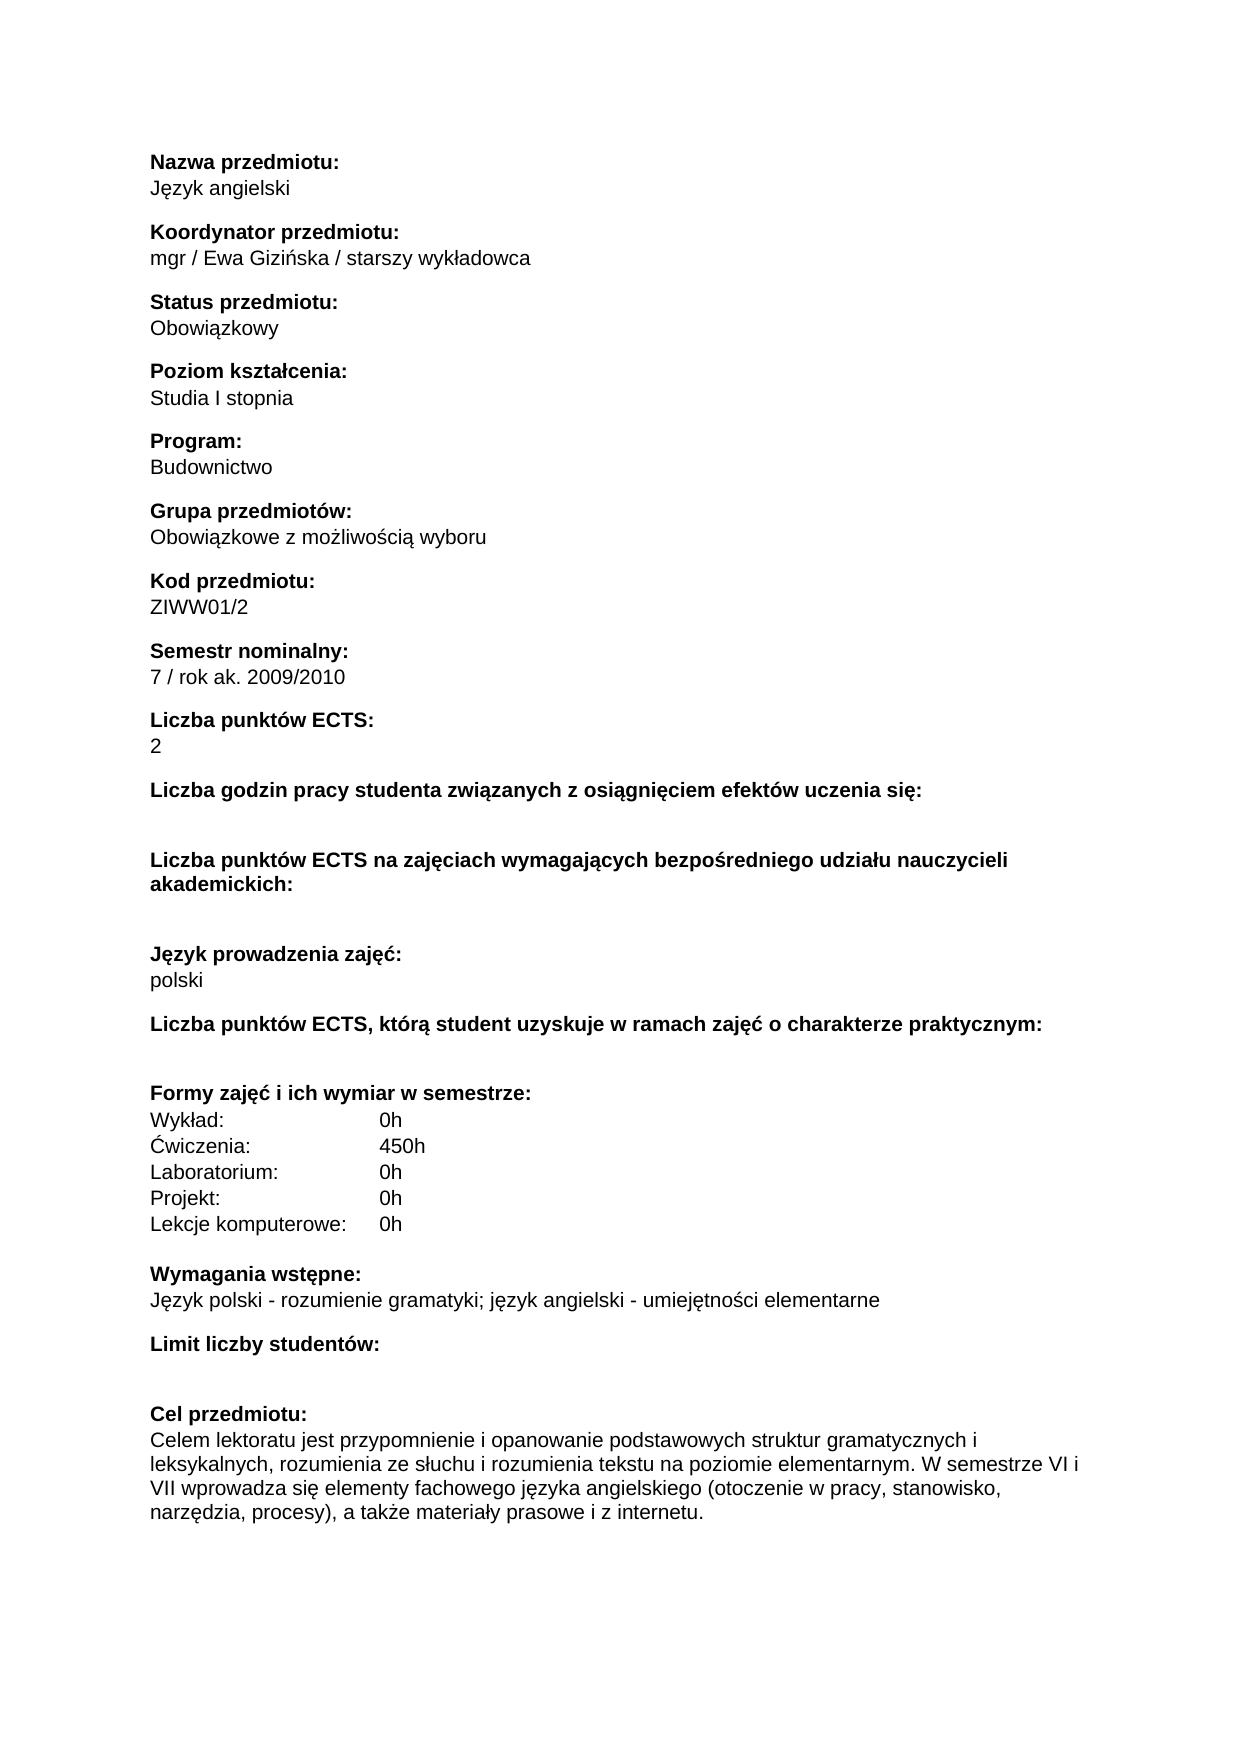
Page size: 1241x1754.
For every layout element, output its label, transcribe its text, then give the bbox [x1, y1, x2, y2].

text Kod przedmiotu: [150, 569, 1090, 593]
table_cell 0h [369, 1158, 597, 1184]
text Obowiązkowy [150, 316, 1090, 339]
table_header Wykład: [140, 1108, 367, 1132]
text Liczba punktów ECTS: [150, 708, 1090, 732]
table_cell Projekt: [140, 1186, 367, 1210]
text Poziom kształcenia: [150, 359, 1090, 383]
table_cell 0h [369, 1184, 597, 1210]
text Język angielski [150, 176, 1090, 200]
table_cell 450h [369, 1132, 597, 1158]
text Studia I stopnia [150, 385, 1090, 409]
table_cell Laboratorium: [140, 1160, 367, 1184]
text Liczba punktów ECTS, którą student uzyskuje w ramach zajęć o charakterze praktycznym: [150, 1011, 1090, 1035]
text Liczba punktów ECTS na zajęciach wymagających bezpośredniego udziału nauczycieli akademickich: [150, 848, 1090, 896]
text Budownictwo [150, 455, 1090, 479]
text 7 / rok ak. 2009/2010 [150, 664, 1090, 688]
text Język polski - rozumienie gramatyki; język angielski - umiejętności elementarne [150, 1288, 1090, 1312]
table_header 0h [369, 1108, 597, 1132]
text Celem lektoratu jest przypomnienie i opanowanie podstawowych struktur gramatycznych i leksykalnych, rozumienia ze słuchu i rozumienia tekstu na poziomie elementarnym. W semestrze VI i VII wprowadza się elementy fachowego języka angielskiego (otoczenie w pracy, stanowisko, narzędzia, procesy), a także materiały prasowe i z internetu. [150, 1428, 1090, 1523]
text Język prowadzenia zajęć: [150, 942, 1090, 966]
text Liczba godzin pracy studenta związanych z osiągnięciem efektów uczenia się: [150, 778, 1090, 802]
text Limit liczby studentów: [150, 1332, 1090, 1356]
text Koordynator przedmiotu: [150, 220, 1090, 244]
text Wymagania wstępne: [150, 1262, 1090, 1286]
table_cell Lekcje komputerowe: [140, 1212, 367, 1236]
text Obowiązkowe z możliwością wyboru [150, 525, 1090, 549]
text Nazwa przedmiotu: [150, 150, 1090, 174]
text Grupa przedmiotów: [150, 499, 1090, 523]
text ZIWW01/2 [150, 595, 1090, 619]
table_cell 0h [369, 1210, 597, 1236]
text Formy zajęć i ich wymiar w semestrze: [150, 1081, 1090, 1105]
text mgr / Ewa Gizińska / starszy wykładowca [150, 246, 1090, 270]
text Cel przedmiotu: [150, 1402, 1090, 1426]
text Status przedmiotu: [150, 289, 1090, 313]
table_cell Ćwiczenia: [140, 1134, 367, 1158]
text 2 [150, 734, 1090, 758]
text Semestr nominalny: [150, 638, 1090, 662]
text Program: [150, 429, 1090, 453]
text polski [150, 968, 1090, 992]
